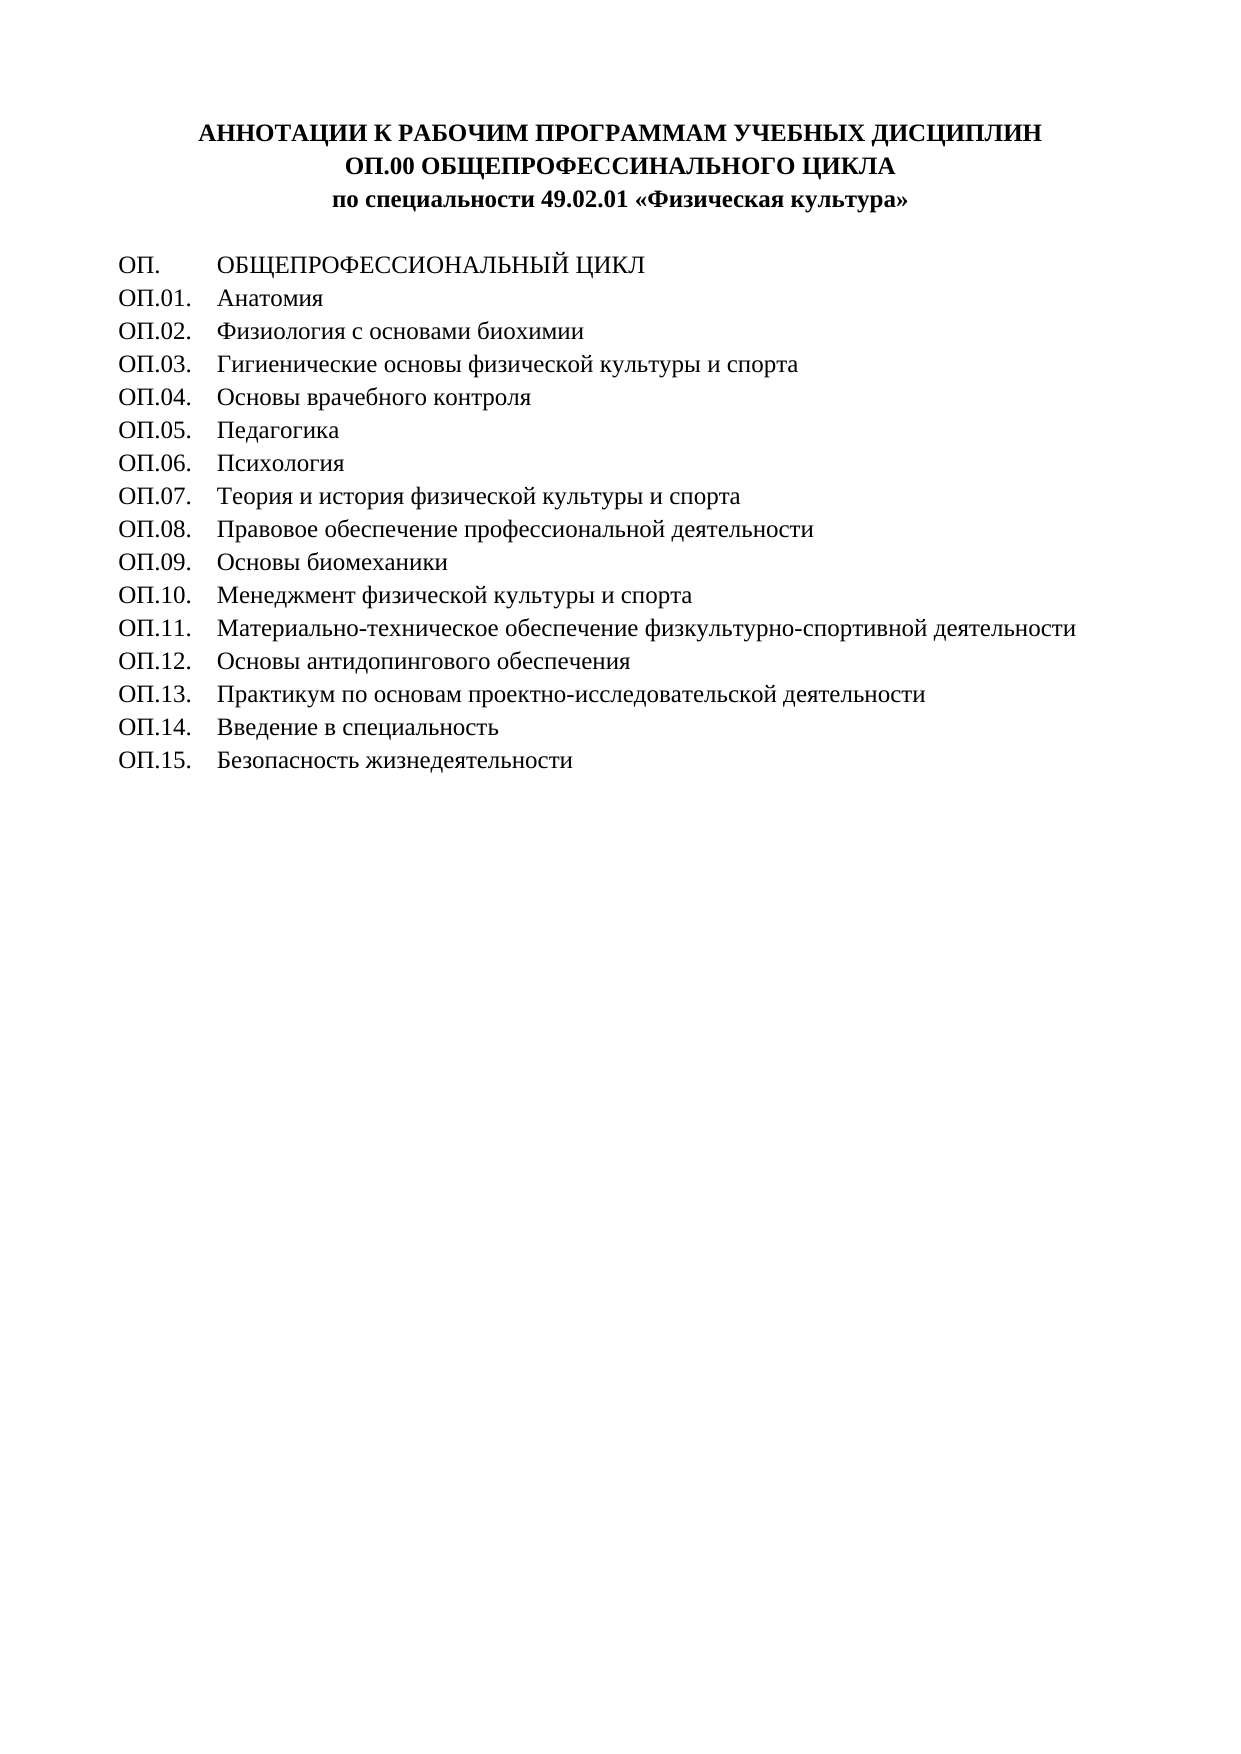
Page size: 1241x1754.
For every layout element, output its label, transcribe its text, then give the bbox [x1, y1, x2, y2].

text ОП.01. Анатомия [118, 283, 1122, 312]
text ОП.06. Психология [118, 448, 1122, 477]
text ОП.07. Теория и история физической культуры и спорта [118, 481, 1122, 510]
text по специальности 49.02.01 «Физическая культура» [118, 184, 1122, 213]
text ОП.00 ОБЩЕПРОФЕССИНАЛЬНОГО ЦИКЛА [118, 151, 1122, 180]
text ОП.14. Введение в специальность [118, 712, 1122, 741]
text ОП.08. Правовое обеспечение профессиональной деятельности [118, 514, 1122, 543]
text ОП.05. Педагогика [118, 415, 1122, 444]
text ОП.03. Гигиенические основы физической культуры и спорта [118, 349, 1122, 378]
text ОП.15. Безопасность жизнедеятельности [118, 746, 1122, 774]
text ОП.09. Основы биомеханики [118, 547, 1122, 576]
text ОП.10. Менеджмент физической культуры и спорта [118, 580, 1122, 609]
text ОП.13. Практикум по основам проектно-исследовательской деятельности [118, 679, 1122, 708]
text ОП.04. Основы врачебного контроля [118, 382, 1122, 411]
text ОП. ОБЩЕПРОФЕССИОНАЛЬНЫЙ ЦИКЛ [118, 250, 1122, 279]
text ОП.02. Физиология с основами биохимии [118, 316, 1122, 345]
text АННОТАЦИИ К РАБОЧИМ ПРОГРАММАМ УЧЕБНЫХ ДИСЦИПЛИН [118, 118, 1122, 147]
text ОП.11. Материально-техническое обеспечение физкультурно-спортивной деятельности [118, 613, 1122, 642]
text ОП.12. Основы антидопингового обеспечения [118, 646, 1122, 675]
